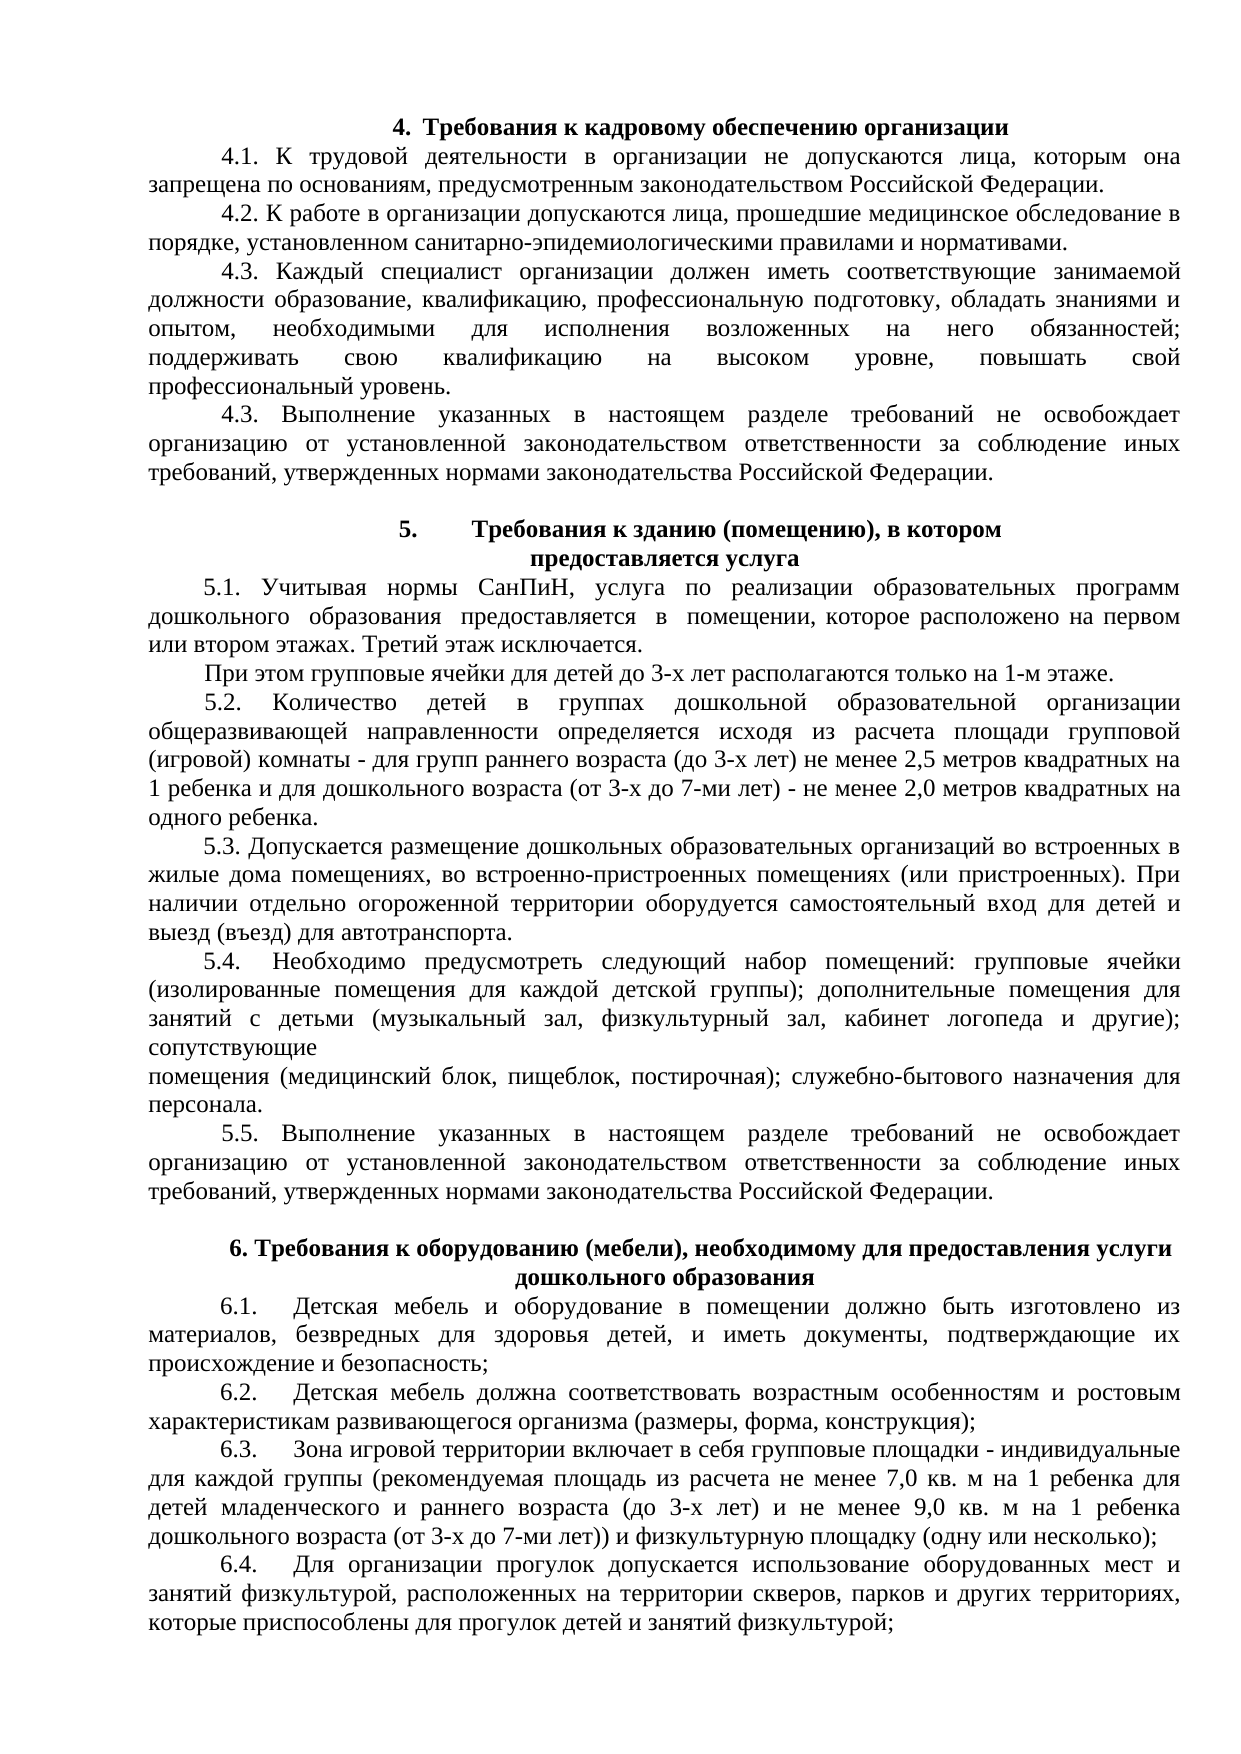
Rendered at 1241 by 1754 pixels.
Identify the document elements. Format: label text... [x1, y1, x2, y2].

text 5.1. Учитывая нормы СанПиН, услуга по реализации образовательных программ дошкольного образования предоставляется в помещении, которое расположено на первом или втором этажах. Третий этаж исключается. [148, 572, 1181, 658]
list Для организации прогулок допускается использование оборудованных мест и занятий физкультурой, расположенных на территории скверов, парков и других территориях, которые приспособлены для прогулок детей и занятий физкультурой; [148, 1549, 1181, 1636]
text 5.4. Необходимо предусмотреть следующий набор помещений: групповые ячейки (изолированные помещения для каждой детской группы); дополнительные помещения для занятий с детьми (музыкальный зал, физкультурный зал, кабинет логопеда и другие); сопутствующие помещения (медицинский блок, пищеблок, постирочная); служебно-бытового назначения для персонала. [148, 946, 1181, 1118]
text 4.3. Выполнение указанных в настоящем разделе требований не освобождает организацию от установленной законодательством ответственности за соблюдение иных требований, утвержденных нормами законодательства Российской Федерации. [148, 399, 1181, 486]
list Детская мебель и оборудование в помещении должно быть изготовлено из материалов, безвредных для здоровья детей, и иметь документы, подтверждающие их происхождение и безопасность; [148, 1291, 1181, 1377]
list Зона игровой территории включает в себя групповые площадки - индивидуальные для каждой группы (рекомендуемая площадь из расчета не менее 7,0 кв. м на 1 ребенка для детей младенческого и раннего возраста (до 3-х лет) и не менее 9,0 кв. м на 1 ребенка дошкольного возраста (от 3-х до 7-ми лет)) и физкультурную площадку (одну или несколько); [148, 1434, 1181, 1549]
text 4.2. К работе в организации допускаются лица, прошедшие медицинское обследование в порядке, установленном санитарно-эпидемиологическими правилами и нормативами. [148, 198, 1181, 256]
text 5.5. Выполнение указанных в настоящем разделе требований не освобождает организацию от установленной законодательством ответственности за соблюдение иных требований, утвержденных нормами законодательства Российской Федерации. [148, 1118, 1181, 1204]
text 5. Требования к зданию (помещению), в котором предоставляется услуга [148, 514, 1181, 572]
text 4.1. К трудовой деятельности в организации не допускаются лица, которым она запрещена по основаниям, предусмотренным законодательством Российской Федерации. [148, 141, 1181, 198]
text При этом групповые ячейки для детей до 3-х лет располагаются только на 1-м этаже. [148, 658, 1181, 687]
text 5.3. Допускается размещение дошкольных образовательных организаций во встроенных в жилые дома помещениях, во встроенно-пристроенных помещениях (или пристроенных). При наличии отдельно огороженной территории оборудуется самостоятельный вход для детей и выезд (въезд) для автотранспорта. [148, 831, 1181, 946]
text 5.2. Количество детей в группах дошкольной образовательной организации общеразвивающей направленности определяется исходя из расчета площади групповой (игровой) комнаты - для групп раннего возраста (до 3-х лет) не менее 2,5 метров квадратных на 1 ребенка и для дошкольного возраста (от 3-х до 7-ми лет) - не менее 2,0 метров квадратных на одного ребенка. [148, 687, 1181, 831]
text 6. Требования к оборудованию (мебели), необходимому для предоставления услуги дошкольного образования [148, 1233, 1181, 1291]
list Детская мебель должна соответствовать возрастным особенностям и ростовым характеристикам развивающегося организма (размеры, форма, конструкция); [148, 1377, 1181, 1434]
text 4.3. Каждый специалист организации должен иметь соответствующие занимаемой должности образование, квалификацию, профессиональную подготовку, обладать знаниями и опытом, необходимыми для исполнения возложенных на него обязанностей; поддерживать свою квалификацию на высоком уровне, повышать свой профессиональный уровень. [148, 256, 1181, 399]
text 4. Требования к кадровому обеспечению организации [220, 112, 1181, 141]
